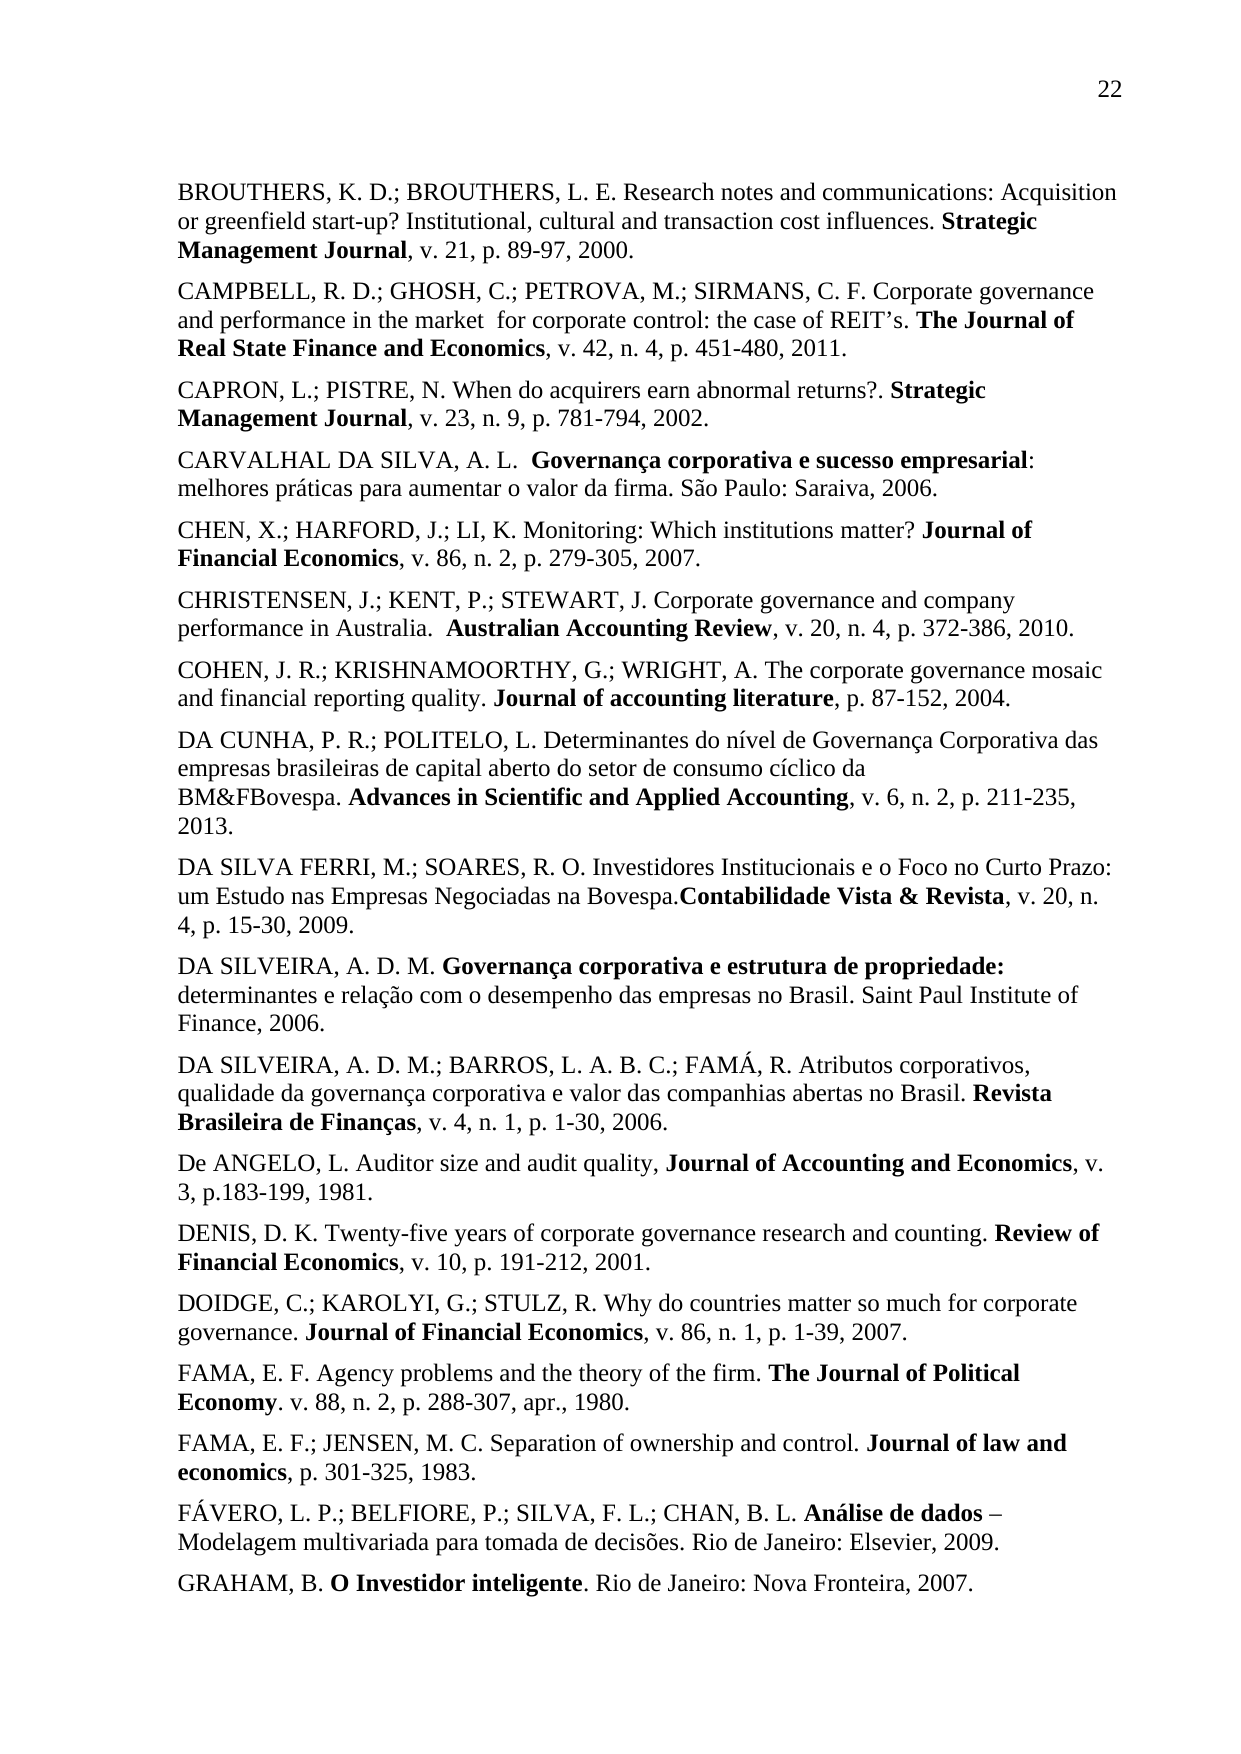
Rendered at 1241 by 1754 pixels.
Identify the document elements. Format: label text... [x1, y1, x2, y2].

text DOIDGE, C.; KAROLYI, G.; STULZ, R. Why do countries matter so much for corporate governance. Journal of Financial Economics, v. 86, n. 1, p. 1-39, 2007. [177, 1288, 1122, 1346]
text FAMA, E. F.; JENSEN, M. C. Separation of ownership and control. Journal of law and economics, p. 301-325, 1983. [177, 1428, 1122, 1486]
text FÁVERO, L. P.; BELFIORE, P.; SILVA, F. L.; CHAN, B. L. Análise de dados – Modelagem multivariada para tomada de decisões. Rio de Janeiro: Elsevier, 2009. [177, 1498, 1122, 1556]
text DA SILVEIRA, A. D. M. Governança corporativa e estrutura de propriedade: determinantes e relação com o desempenho das empresas no Brasil. Saint Paul Institute of Finance, 2006. [177, 951, 1122, 1037]
text De ANGELO, L. Auditor size and audit quality, Journal of Accounting and Economics, v. 3, p.183-199, 1981. [177, 1148, 1122, 1206]
text CHRISTENSEN, J.; KENT, P.; STEWART, J. Corporate governance and company performance in Australia. Australian Accounting Review, v. 20, n. 4, p. 372-386, 2010. [177, 585, 1122, 642]
text FAMA, E. F. Agency problems and the theory of the firm. The Journal of Political Economy. v. 88, n. 2, p. 288-307, apr., 1980. [177, 1358, 1122, 1416]
text DA SILVEIRA, A. D. M.; BARROS, L. A. B. C.; FAMÁ, R. Atributos corporativos, qualidade da governança corporativa e valor das companhias abertas no Brasil. Revista Brasileira de Finanças, v. 4, n. 1, p. 1-30, 2006. [177, 1050, 1122, 1136]
text CHEN, X.; HARFORD, J.; LI, K. Monitoring: Which institutions matter? Journal of Financial Economics, v. 86, n. 2, p. 279-305, 2007. [177, 515, 1122, 572]
text CARVALHAL DA SILVA, A. L. Governança corporativa e sucesso empresarial: melhores práticas para aumentar o valor da firma. São Paulo: Saraiva, 2006. [177, 445, 1122, 502]
text DA CUNHA, P. R.; POLITELO, L. Determinantes do nível de Governança Corporativa das empresas brasileiras de capital aberto do setor de consumo cíclico da BM&FBovespa. Advances in Scientific and Applied Accounting, v. 6, n. 2, p. 211-235, 2013. [177, 725, 1122, 840]
text BROUTHERS, K. D.; BROUTHERS, L. E. Research notes and communications: Acquisition or greenfield start-up? Institutional, cultural and transaction cost influences. Strategic Management Journal, v. 21, p. 89-97, 2000. [177, 177, 1122, 263]
text GRAHAM, B. O Investidor inteligente. Rio de Janeiro: Nova Fronteira, 2007. [177, 1568, 1122, 1597]
text DENIS, D. K. Twenty-five years of corporate governance research and counting. Review of Financial Economics, v. 10, p. 191-212, 2001. [177, 1218, 1122, 1276]
text COHEN, J. R.; KRISHNAMOORTHY, G.; WRIGHT, A. The corporate governance mosaic and financial reporting quality. Journal of accounting literature, p. 87-152, 2004. [177, 655, 1122, 712]
text DA SILVA FERRI, M.; SOARES, R. O. Investidores Institucionais e o Foco no Curto Prazo: um Estudo nas Empresas Negociadas na Bovespa.Contabilidade Vista & Revista, v. 20, n. 4, p. 15-30, 2009. [354, 852, 1122, 938]
text CAMPBELL, R. D.; GHOSH, C.; PETROVA, M.; SIRMANS, C. F. Corporate governance and performance in the market for corporate control: the case of REIT’s. The Journal of Real State Finance and Economics, v. 42, n. 4, p. 451-480, 2011. [177, 276, 1122, 362]
text CAPRON, L.; PISTRE, N. When do acquirers earn abnormal returns?. Strategic Management Journal, v. 23, n. 9, p. 781-794, 2002. [177, 375, 1122, 432]
